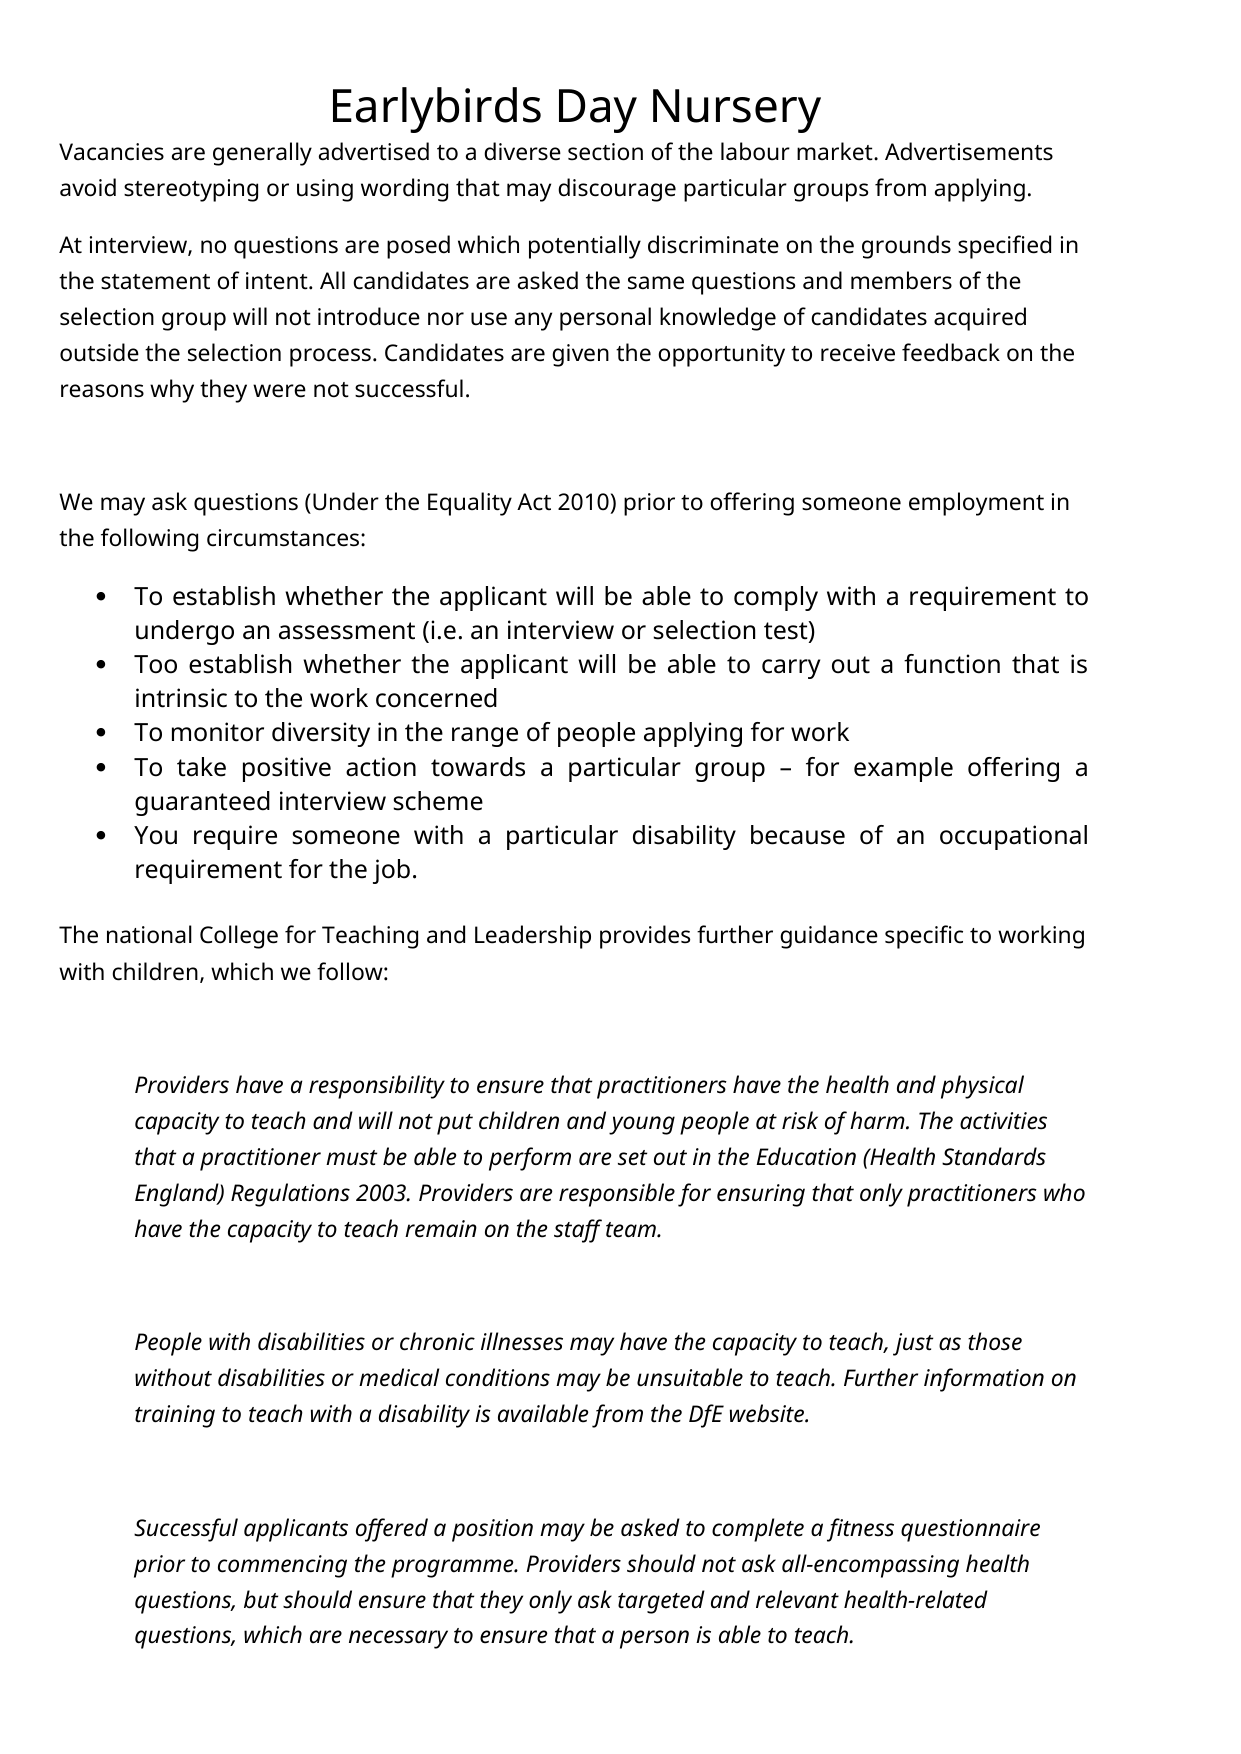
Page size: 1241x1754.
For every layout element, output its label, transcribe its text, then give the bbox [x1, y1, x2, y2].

list You require someone with a particular disability because of an occupational requirement for the job. [97, 817, 1090, 885]
text We may ask questions (Under the Equality Act 2010) prior to offering someone employment in the following circumstances: [59, 486, 1090, 553]
text At interview, no questions are posed which potentially discriminate on the grounds specified in the statement of intent. All candidates are asked the same questions and members of the selection group will not introduce nor use any personal knowledge of candidates acquired outside the selection process. Candidates are given the opportunity to receive feedback on the reasons why they were not successful. [59, 229, 1090, 404]
text People with disabilities or chronic illnesses may have the capacity to teach, just as those without disabilities or medical conditions may be unsuitable to teach. Further information on training to teach with a disability is available from the DfE website. [134, 1326, 1090, 1429]
text Providers have a responsibility to ensure that practitioners have the health and physical capacity to teach and will not put children and young people at risk of harm. The activities that a practitioner must be able to perform are set out in the Education (Health Standards England) Regulations 2003. Providers are responsible for ensuring that only practitioners who have the capacity to teach remain on the staff team. [134, 1069, 1090, 1244]
text Successful applicants offered a position may be asked to complete a fitness questionnaire prior to commencing the programme. Providers should not ask all-encompassing health questions, but should ensure that they only ask targeted and relevant health-related questions, which are necessary to ensure that a person is able to teach. [134, 1512, 1090, 1651]
text The national College for Teaching and Leadership provides further guidance specific to working with children, which we follow: [59, 919, 1090, 987]
list To establish whether the applicant will be able to comply with a requirement to undergo an assessment (i.e. an interview or selection test) [97, 579, 1090, 647]
list To monitor diversity in the range of people applying for work [97, 715, 1090, 749]
list To take positive action towards a particular group – for example offering a guaranteed interview scheme [97, 749, 1090, 817]
text Vacancies are generally advertised to a diverse section of the labour market. Advertisements avoid stereotyping or using wording that may discourage particular groups from applying. [59, 136, 1090, 203]
list Too establish whether the applicant will be able to carry out a function that is intrinsic to the work concerned [97, 647, 1090, 715]
